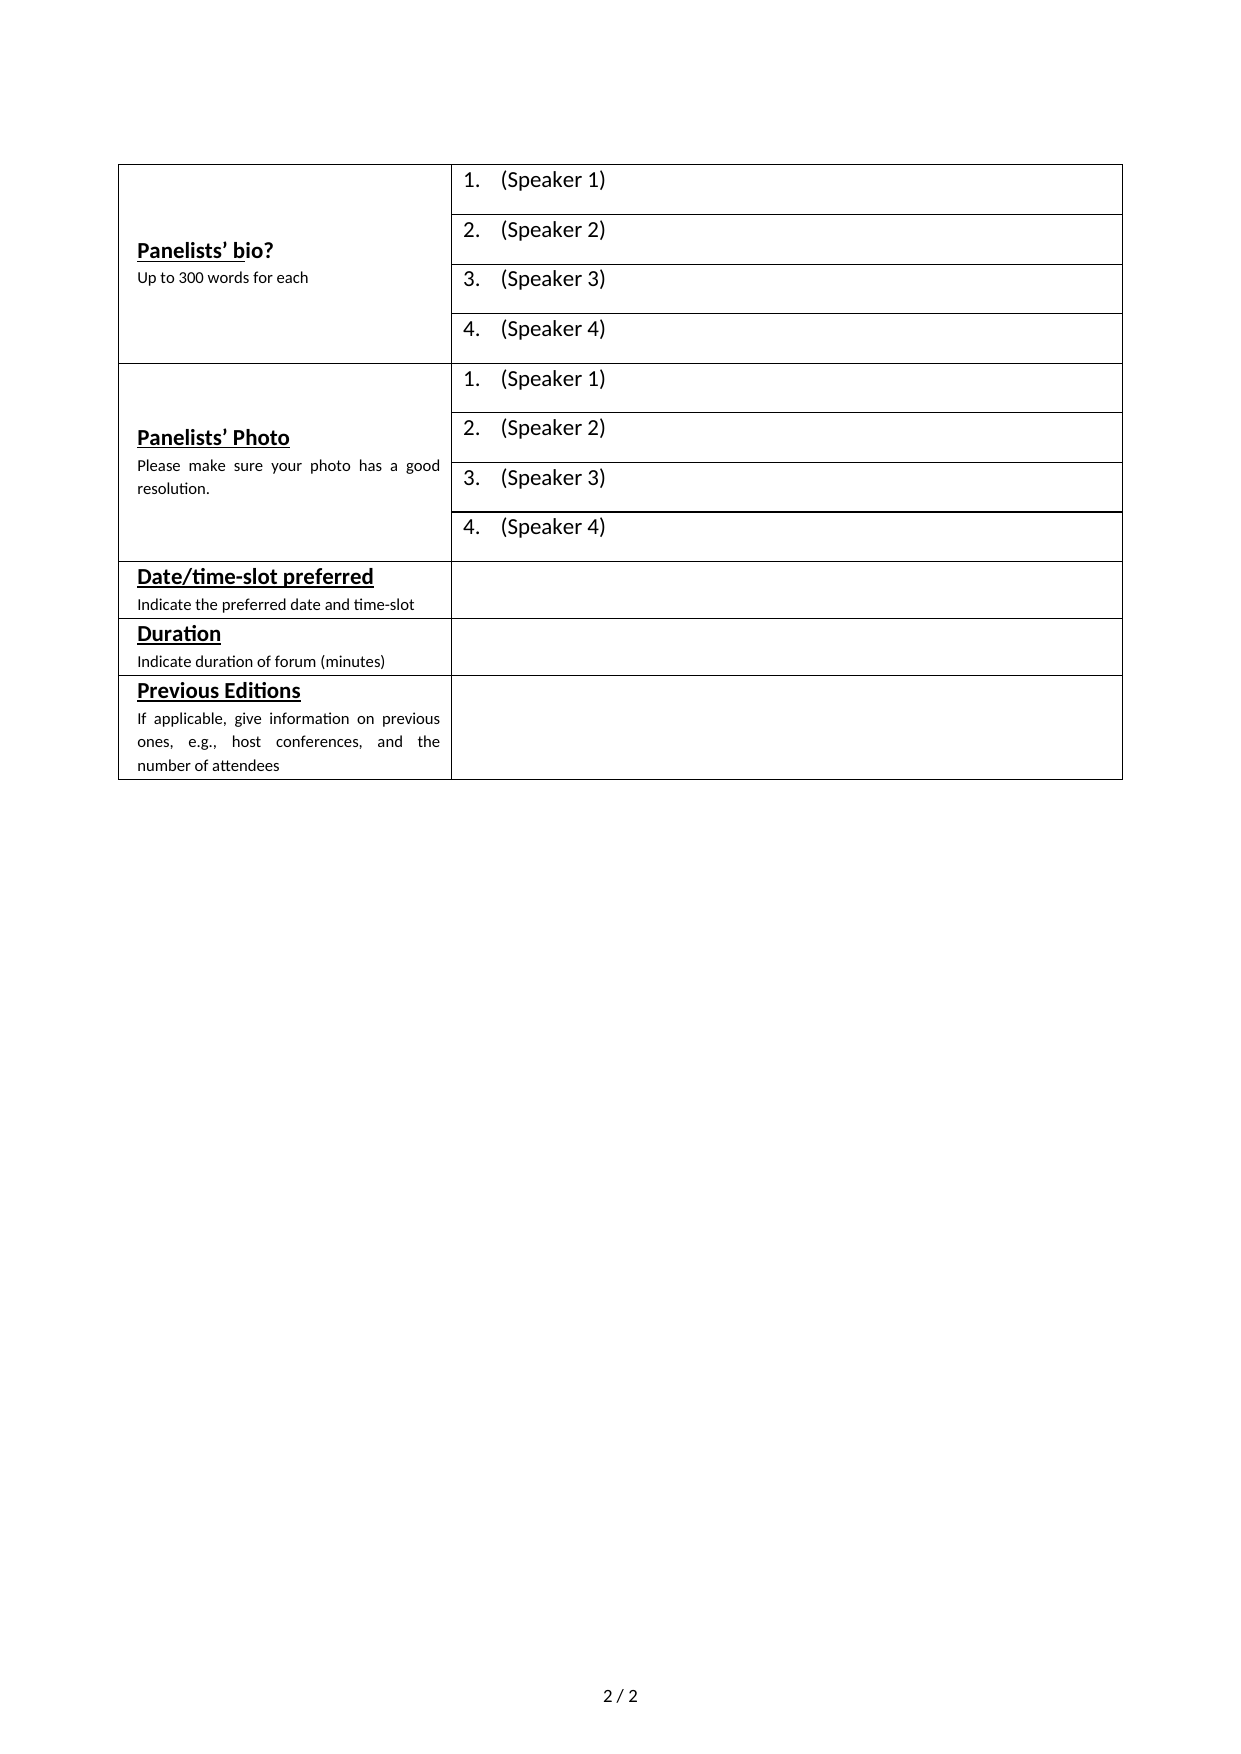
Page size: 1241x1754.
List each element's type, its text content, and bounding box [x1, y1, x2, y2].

table_cell [452, 676, 1122, 779]
table_cell Panelists’ bio? Up to 300 words for each [119, 165, 451, 363]
table_cell (Speaker 2) [452, 413, 1122, 462]
table_cell (Speaker 1) [452, 165, 1122, 214]
table_cell [452, 562, 1122, 618]
table_cell (Speaker 2) [452, 215, 1122, 263]
table_cell (Speaker 3) [452, 265, 1122, 313]
table_cell Date/time-slot preferred Indicate the preferred date and time-slot [119, 562, 451, 618]
table_cell (Speaker 1) [452, 364, 1122, 412]
table_cell Panelists’ Photo Please make sure your photo has a good resolution. [119, 364, 451, 561]
table_cell Duration Indicate duration of forum (minutes) [119, 619, 451, 675]
table_cell (Speaker 3) [452, 463, 1122, 511]
table_cell (Speaker 4) [452, 513, 1122, 561]
table_cell (Speaker 4) [452, 314, 1122, 363]
table_cell Previous Editions If applicable, give information on previous ones, e.g., host conferences, and the number of attendees [119, 676, 451, 779]
table_cell [452, 619, 1122, 675]
